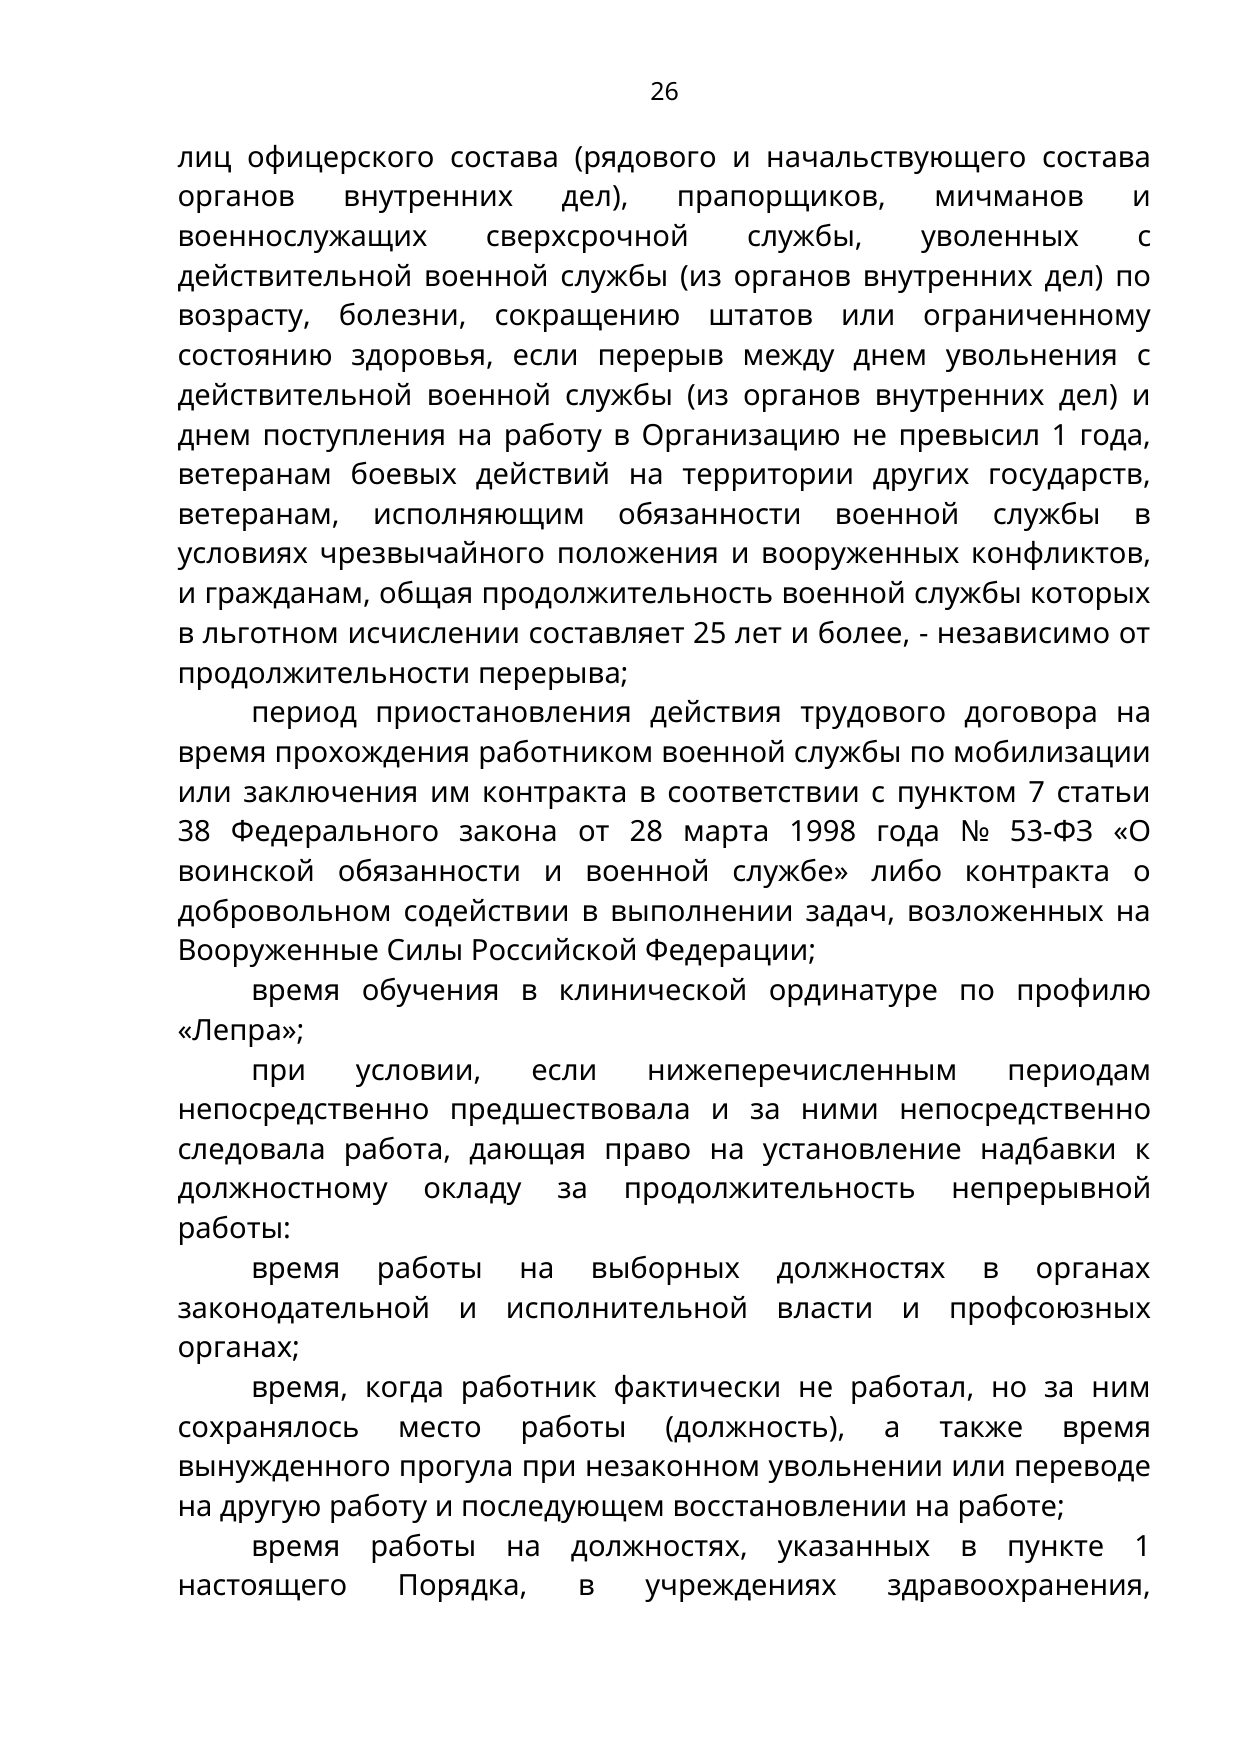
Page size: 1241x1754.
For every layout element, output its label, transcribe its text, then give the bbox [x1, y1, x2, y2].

text время работы на выборных должностях в органах законодательной и исполнительной власти и профсоюзных органах; [177, 1247, 1152, 1366]
text при условии, если нижеперечисленным периодам непосредственно предшествовала и за ними непосредственно следовала работа, дающая право на установление надбавки к должностному окладу за продолжительность непрерывной работы: [177, 1049, 1152, 1247]
text время обучения в клинической ординатуре по профилю «Лепра»; [177, 969, 1152, 1049]
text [177, 136, 1152, 692]
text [177, 1525, 1152, 1604]
text период приостановления действия трудового договора на время прохождения работником военной службы по мобилизации или заключения им контракта в соответствии с пунктом 7 статьи 38 Федерального закона от 28 марта 1998 года № 53-ФЗ «О воинской обязанности и военной службе» либо контракта о добровольном содействии в выполнении задач, возложенных на Вооруженные Силы Российской Федерации; [177, 692, 1152, 969]
text время, когда работник фактически не работал, но за ним сохранялось место работы (должность), а также время вынужденного прогула при незаконном увольнении или переводе на другую работу и последующем восстановлении на работе; [177, 1366, 1152, 1525]
